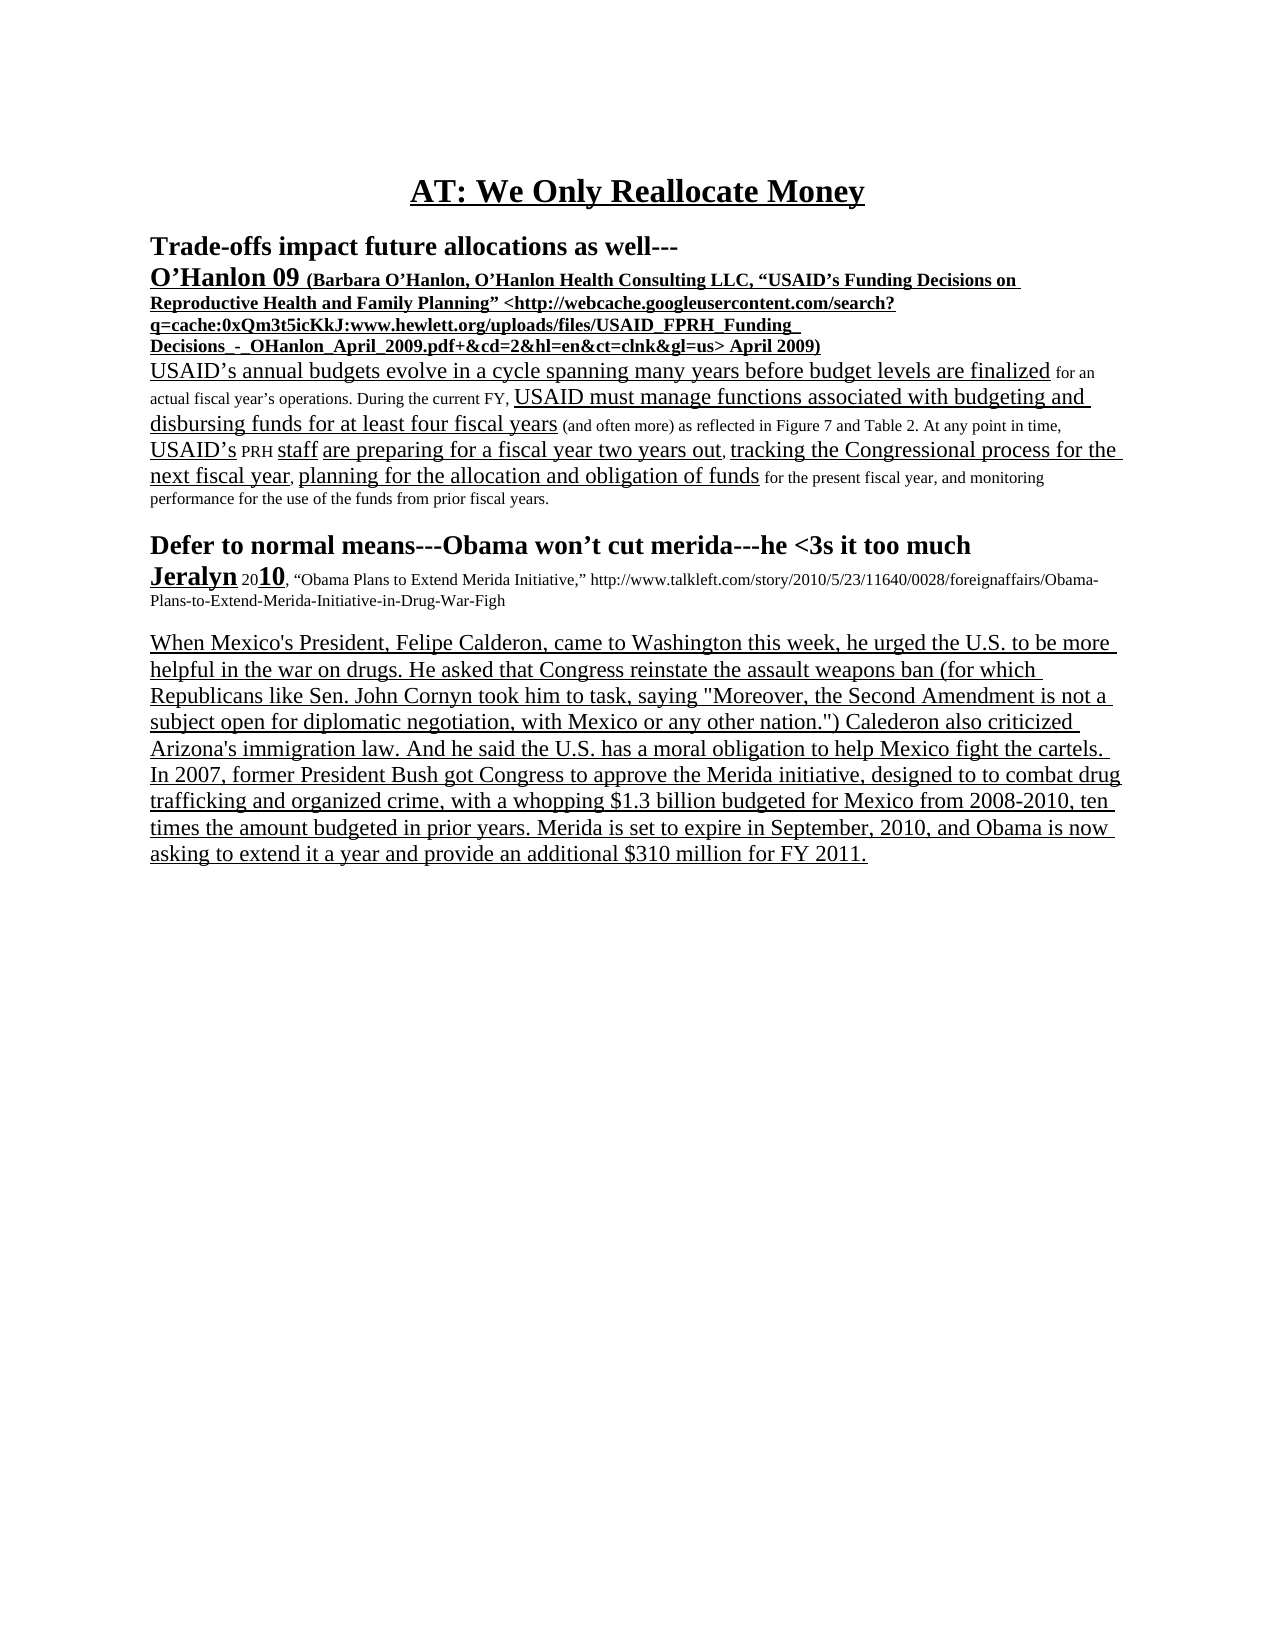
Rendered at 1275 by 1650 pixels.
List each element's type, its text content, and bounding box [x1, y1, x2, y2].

subtitle AT: We Only Reallocate Money [150, 171, 1125, 209]
text USAID’s annual budgets evolve in a cycle spanning many years before budget levels are finalized for an actual fiscal year’s operations. During the current FY, USAID must manage functions associated with budgeting and disbursing funds for at least four fiscal years (and often more) as reflected in Figure 7 and Table 2. At any point in time, USAID’s PRH staff are preparing for a fiscal year two years out, tracking the Congressional process for the next fiscal year, planning for the allocation and obligation of funds for the present fiscal year, and monitoring performance for the use of the funds from prior fiscal years. [150, 357, 1125, 508]
text When Mexico's President, Felipe Calderon, came to Washington this week, he urged the U.S. to be more helpful in the war on drugs. He asked that Congress reinstate the assault weapons ban (for which Republicans like Sen. John Cornyn took him to task, saying "Moreover, the Second Amendment is not a subject open for diplomatic negotiation, with Mexico or any other nation.") Calederon also criticized Arizona's immigration law. And he said the U.S. has a moral obligation to help Mexico fight the cartels. In 2007, former President Bush got Congress to approve the Merida initiative, designed to to combat drug trafficking and organized crime, with a whopping $1.3 billion budgeted for Mexico from 2008-2010, ten times the amount budgeted in prior years. Merida is set to expire in September, 2010, and Obama is now asking to extend it a year and provide an additional $310 million for FY 2011. [150, 629, 1125, 867]
subtitle Defer to normal means---Obama won’t cut merida---he <3s it too much [150, 529, 1125, 560]
text Decisions_-_OHanlon_April_2009.pdf+&cd=2&hl=en&ct=clnk&gl=us> April 2009) [150, 335, 1125, 357]
text O’Hanlon 09 (Barbara O’Hanlon, O’Hanlon Health Consulting LLC, “USAID’s Funding Decisions on Reproductive Health and Family Planning” <http://webcache.googleusercontent.com/search?q=cache:0xQm3t5icKkJ:www.hewlett.org/uploads/files/USAID_FPRH_Funding_ [150, 261, 1125, 335]
subtitle Trade-offs impact future allocations as well--- [150, 230, 1125, 261]
text Jeralyn 2010, “Obama Plans to Extend Merida Initiative,” http://www.talkleft.com/story/2010/5/23/11640/0028/foreignaffairs/Obama-Plans-to-Extend-Merida-Initiative-in-Drug-War-Figh [150, 560, 1125, 610]
